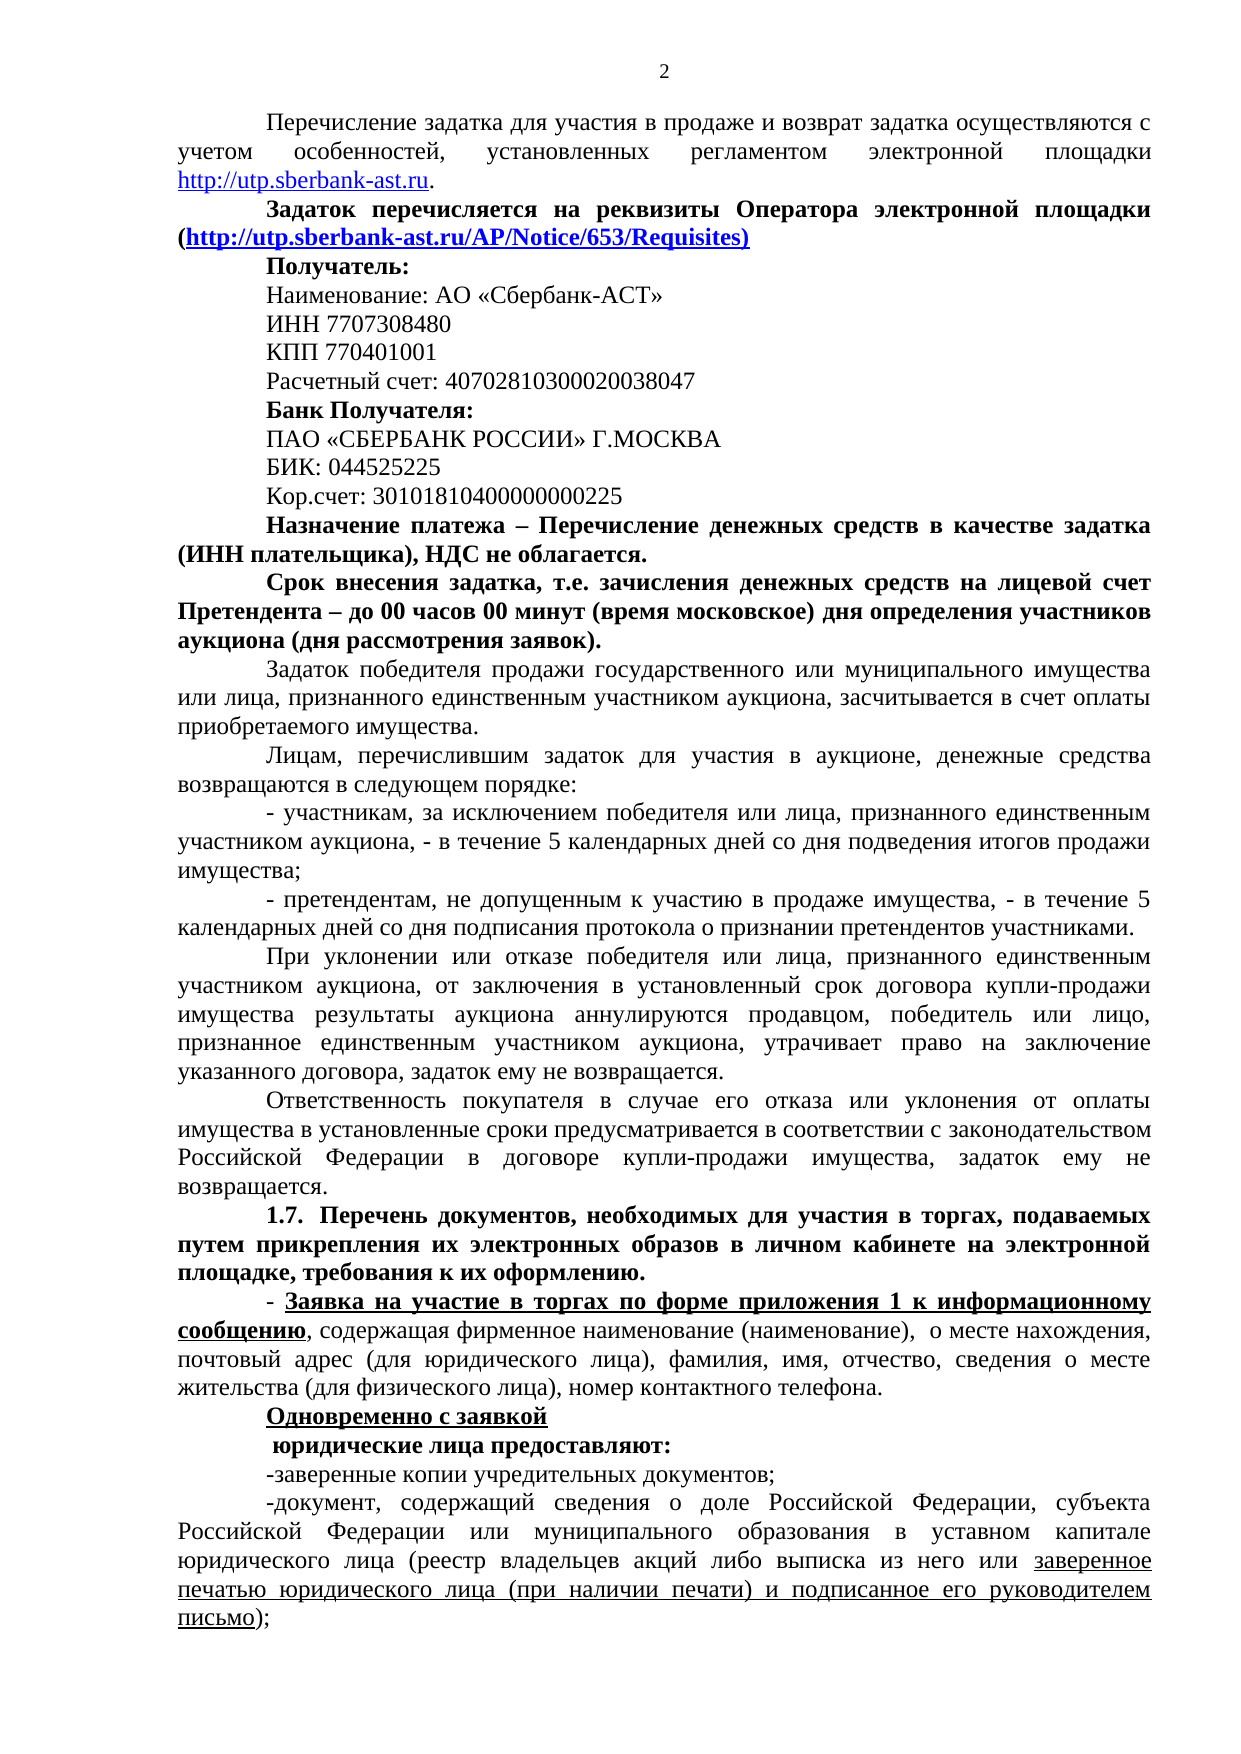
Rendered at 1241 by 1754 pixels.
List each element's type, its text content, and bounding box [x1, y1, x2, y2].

text Задаток победителя продажи государственного или муниципального имущества или лица, признанного единственным участником аукциона, засчитывается в счет оплаты приобретаемого имущества. [177, 654, 1152, 740]
text КПП 770401001 [177, 337, 1152, 366]
text -документ, содержащий сведения о доле Российской Федерации, субъекта Российской Федерации или муниципального образования в уставном капитале юридического лица (реестр владельцев акций либо выписка из него или заверенное печатью юридического лица (при наличии печати) и подписанное его руководителем письмо); [177, 1487, 1152, 1599]
text При уклонении или отказе победителя или лица, признанного единственным участником аукциона, от заключения в установленный срок договора купли-продажи имущества результаты аукциона аннулируются продавцом, победитель или лицо, признанное единственным участником аукциона, утрачивает право на заключение указанного договора, задаток ему не возвращается. [177, 941, 1152, 1085]
text Кор.счет: 30101810400000000225 [177, 481, 1152, 510]
text - претендентам, не допущенным к участию в продаже имущества, - в течение 5 календарных дней со дня подписания протокола о признании претендентов участниками. [177, 884, 1152, 941]
text ИНН 7707308480 [177, 309, 1152, 337]
text Ответственность покупателя в случае его отказа или уклонения от оплаты имущества в установленные сроки предусматривается в соответствии с законодательством Российской Федерации в договоре купли-продажи имущества, задаток ему не возвращается. [177, 1085, 1152, 1200]
text БИК: 044525225 [177, 452, 1152, 481]
text 1.7. Перечень документов, необходимых для участия в торгах, подаваемых путем прикрепления их электронных образов в личном кабинете на электронной площадке, требования к их оформлению. [177, 1200, 1152, 1286]
text Банк Получателя: [177, 395, 1152, 424]
text Расчетный счет: 40702810300020038047 [177, 366, 1152, 395]
text Задаток перечисляется на реквизиты Оператора электронной площадки (http://utp.sberbank-ast.ru/AP/Notice/653/Requisites) [177, 194, 1152, 251]
text ПАО «СБЕРБАНК РОССИИ» Г.МОСКВА [177, 424, 1152, 452]
text -заверенные копии учредительных документов; [177, 1459, 1152, 1487]
text Перечисление задатка для участия в продаже и возврат задатка осуществляются с учетом особенностей, установленных регламентом электронной площадки http://utp.sberbank-ast.ru. [177, 107, 1152, 194]
text Одновременно с заявкой [177, 1401, 1152, 1430]
text Лицам, перечислившим задаток для участия в аукционе, денежные средства возвращаются в следующем порядке: [177, 740, 1152, 797]
text Наименование: АО «Сбербанк-АСТ» [177, 280, 1152, 309]
text юридические лица предоставляют: [177, 1430, 1152, 1459]
text Назначение платежа – Перечисление денежных средств в качестве задатка (ИНН плательщика), НДС не облагается. [177, 510, 1152, 567]
text Получатель: [177, 251, 1152, 280]
list Срок внесения задатка, т.е. зачисления денежных средств на лицевой счет Претендента – до 00 часов 00 минут (время московское) дня определения участников аукциона (дня рассмотрения заявок). [177, 567, 1152, 654]
text - участникам, за исключением победителя или лица, признанного единственным участником аукциона, - в течение 5 календарных дней со дня подведения итогов продажи имущества; [177, 797, 1152, 884]
text -документ, содержащий сведения о доле Российской Федерации, субъекта Российской Федерации или муниципального образования в уставном капитале юридического лица (реестр владельцев акций либо выписка из него или заверенное печатью юридического лица (при наличии печати) и подписанное его руководителем письмо); [177, 1600, 1152, 1631]
text - Заявка на участие в торгах по форме приложения 1 к информационному сообщению, содержащая фирменное наименование (наименование), о месте нахождения, почтовый адрес (для юридического лица), фамилия, имя, отчество, сведения о месте жительства (для физического лица), номер контактного телефона. [177, 1286, 1152, 1401]
